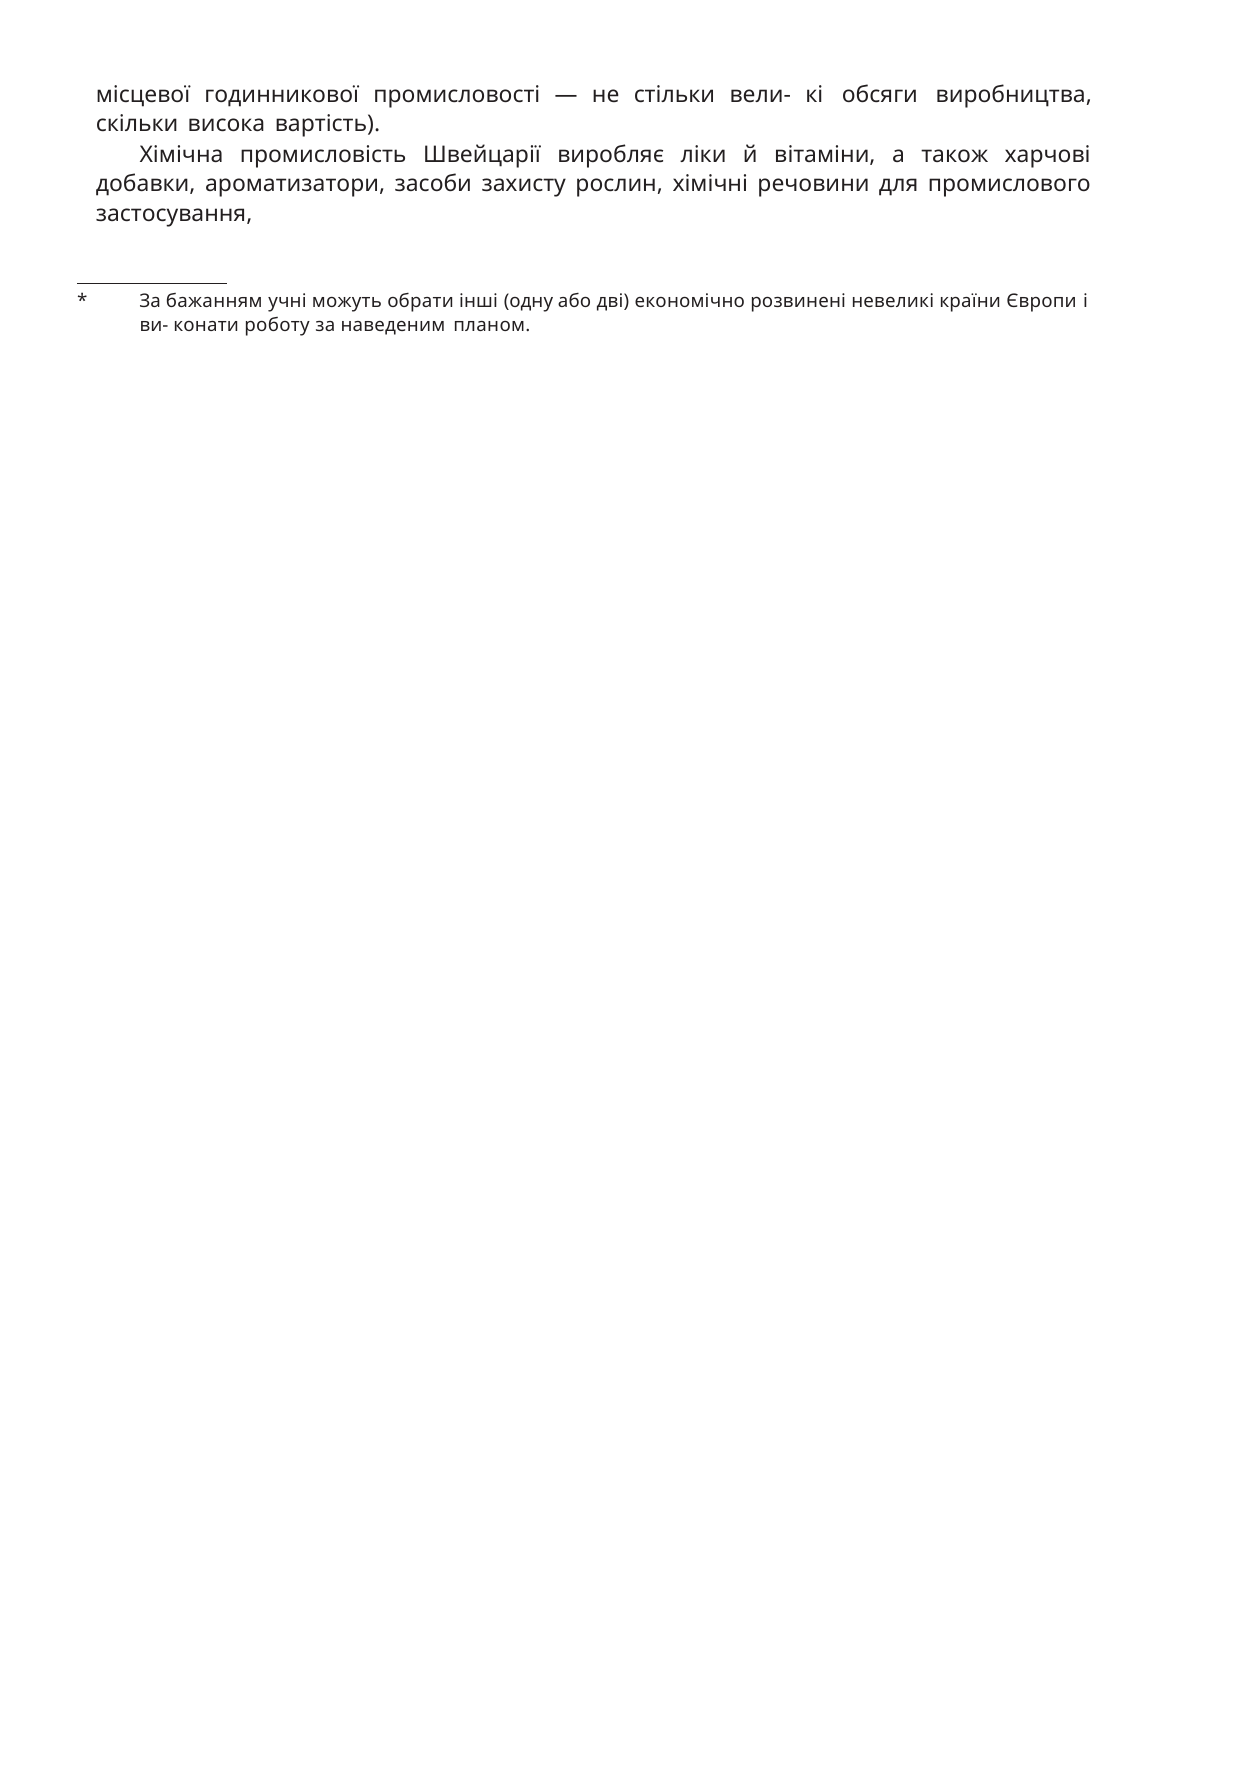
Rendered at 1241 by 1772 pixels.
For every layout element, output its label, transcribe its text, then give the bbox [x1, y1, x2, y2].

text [96, 79, 1092, 138]
text * За бажанням учні можуть обрати інші (одну або дві) економічно розвинені невеликі країни Європи і ви- конати роботу за наведеним планом. [77, 287, 1111, 337]
text Хімічна промисловість Швейцарії виробляє ліки й вітаміни, а також харчові добавки, ароматизатори, засоби захисту рослин, хімічні речовини для промислового застосування, [96, 139, 1092, 228]
